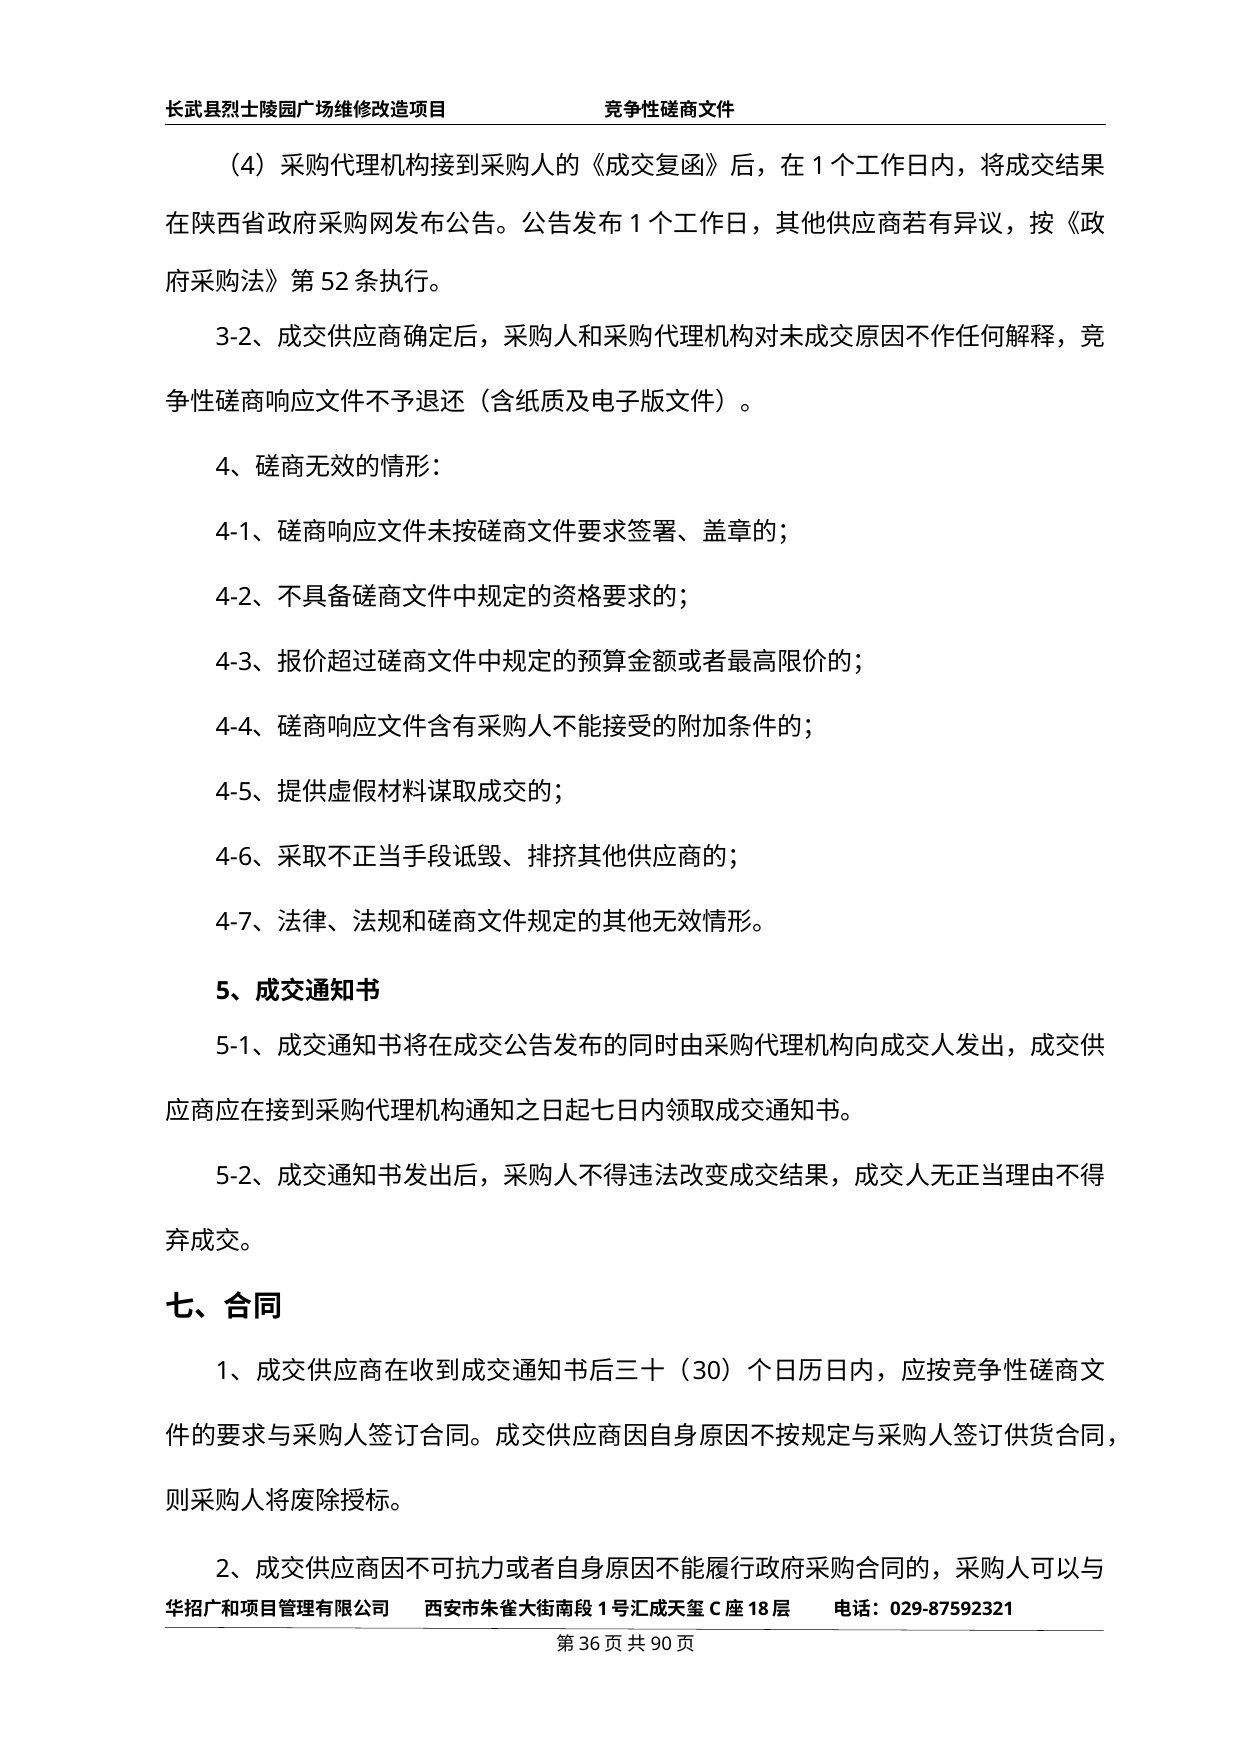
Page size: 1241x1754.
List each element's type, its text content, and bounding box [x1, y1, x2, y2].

text 4、磋商无效的情形： [165, 432, 1106, 497]
subtitle 七、合同 [165, 1271, 1106, 1336]
text （4）采购代理机构接到采购人的《成交复函》后，在1个工作日内，将成交结果在陕西省政府采购网发布公告。公告发布1个工作日，其他供应商若有异议，按《政府采购法》第52条执行。 [165, 127, 1106, 302]
text 4-7、法律、法规和磋商文件规定的其他无效情形。 [165, 887, 1106, 952]
text 4-1、磋商响应文件未按磋商文件要求签署、盖章的； [165, 497, 1106, 562]
text 4-5、提供虚假材料谋取成交的； [165, 757, 1106, 822]
text 1、成交供应商在收到成交通知书后三十（30）个日历日内，应按竞争性磋商文件的要求与采购人签订合同。成交供应商因自身原因不按规定与采购人签订供货合同，则采购人将废除授标。 [165, 1336, 1106, 1531]
text 5-2、成交通知书发出后，采购人不得违法改变成交结果，成交人无正当理由不得弃成交。 [165, 1141, 1106, 1271]
text 4-2、不具备磋商文件中规定的资格要求的； [165, 562, 1106, 627]
text 5-1、成交通知书将在成交公告发布的同时由采购代理机构向成交人发出，成交供应商应在接到采购代理机构通知之日起七日内领取成交通知书。 [165, 1011, 1106, 1141]
text 3-2、成交供应商确定后，采购人和采购代理机构对未成交原因不作任何解释，竞争性磋商响应文件不予退还（含纸质及电子版文件）。 [165, 302, 1106, 432]
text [165, 1531, 1106, 1589]
text 4-6、采取不正当手段诋毁、排挤其他供应商的； [165, 822, 1106, 887]
text 5、成交通知书 [165, 952, 1106, 1011]
text 4-3、报价超过磋商文件中规定的预算金额或者最高限价的； [165, 627, 1106, 692]
text 4-4、磋商响应文件含有采购人不能接受的附加条件的； [165, 692, 1106, 757]
